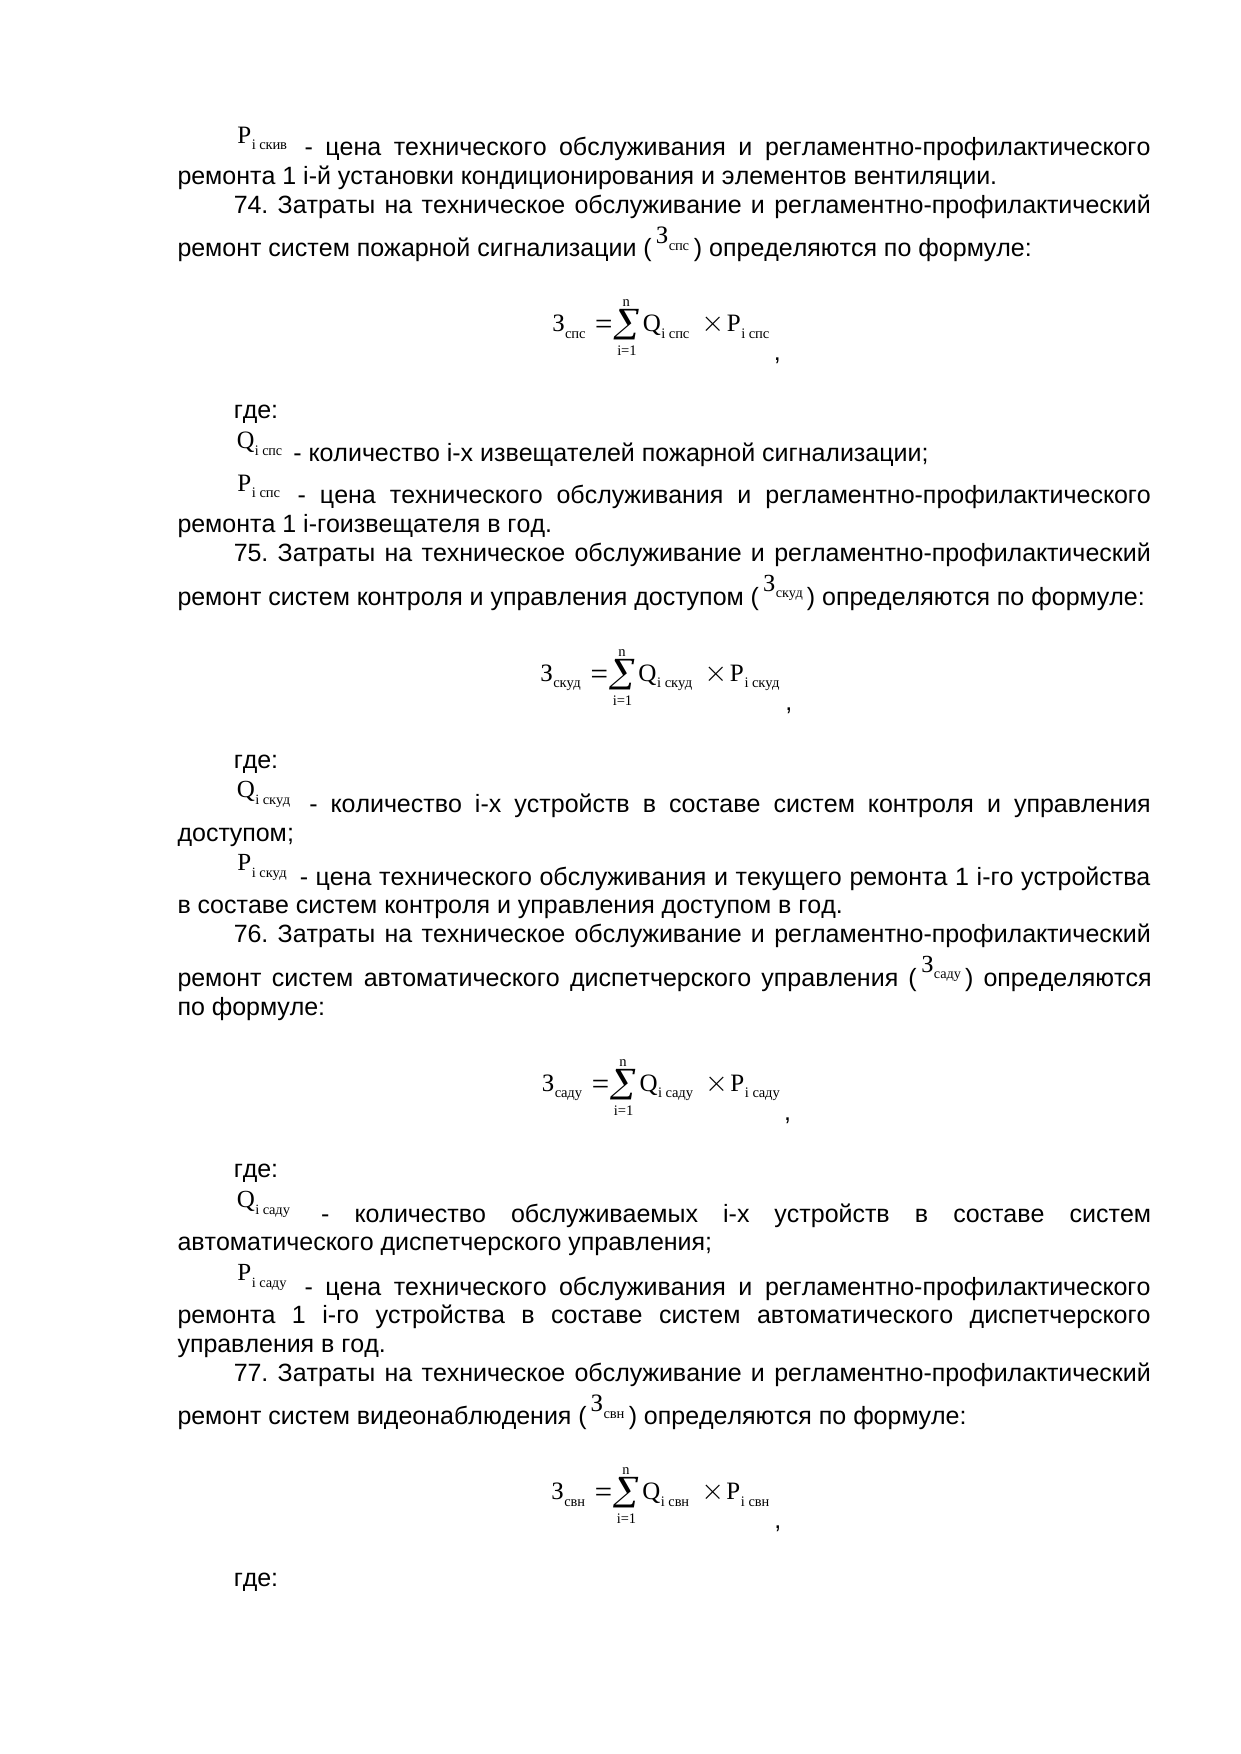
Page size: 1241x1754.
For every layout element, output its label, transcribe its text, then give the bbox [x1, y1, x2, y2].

text - цена технического обслуживания и текущего ремонта 1 i-го устройства в составе систем контроля и управления доступом в год. [177, 846, 1152, 919]
text - количество обслуживаемых i-х устройств в составе систем автоматического диспетчерского управления; [177, 1183, 1152, 1256]
text - количество i-х извещателей пожарной сигнализации; [177, 424, 1152, 466]
text где: [177, 1563, 1152, 1592]
text где: [177, 744, 1152, 773]
text 77. Затраты на техническое обслуживание и регламентно-профилактический ремонт систем видеонаблюдения () определяются по формуле: [177, 1358, 1152, 1429]
text где: [177, 395, 1152, 424]
text , [177, 640, 1152, 716]
text 74. Затраты на техническое обслуживание и регламентно-профилактический ремонт систем пожарной сигнализации () определяются по формуле: [177, 190, 1152, 261]
text 75. Затраты на техническое обслуживание и регламентно-профилактический ремонт систем контроля и управления доступом () определяются по формуле: [177, 538, 1152, 611]
text , [177, 290, 1152, 366]
text - количество i-х устройств в составе систем контроля и управления доступом; [177, 773, 1152, 846]
text 76. Затраты на техническое обслуживание и регламентно-профилактический ремонт систем автоматического диспетчерского управления () определяются по формуле: [177, 919, 1152, 1021]
text - цена технического обслуживания и регламентно-профилактического ремонта 1 i-гоизвещателя в год. [177, 466, 1152, 538]
text , [177, 1458, 1152, 1534]
text - цена технического обслуживания и регламентно-профилактического ремонта 1 i-й установки кондиционирования и элементов вентиляции. [177, 118, 1152, 190]
text , [177, 1049, 1152, 1126]
text где: [177, 1154, 1152, 1183]
text - цена технического обслуживания и регламентно-профилактического ремонта 1 i-го устройства в составе систем автоматического диспетчерского управления в год. [177, 1256, 1152, 1358]
